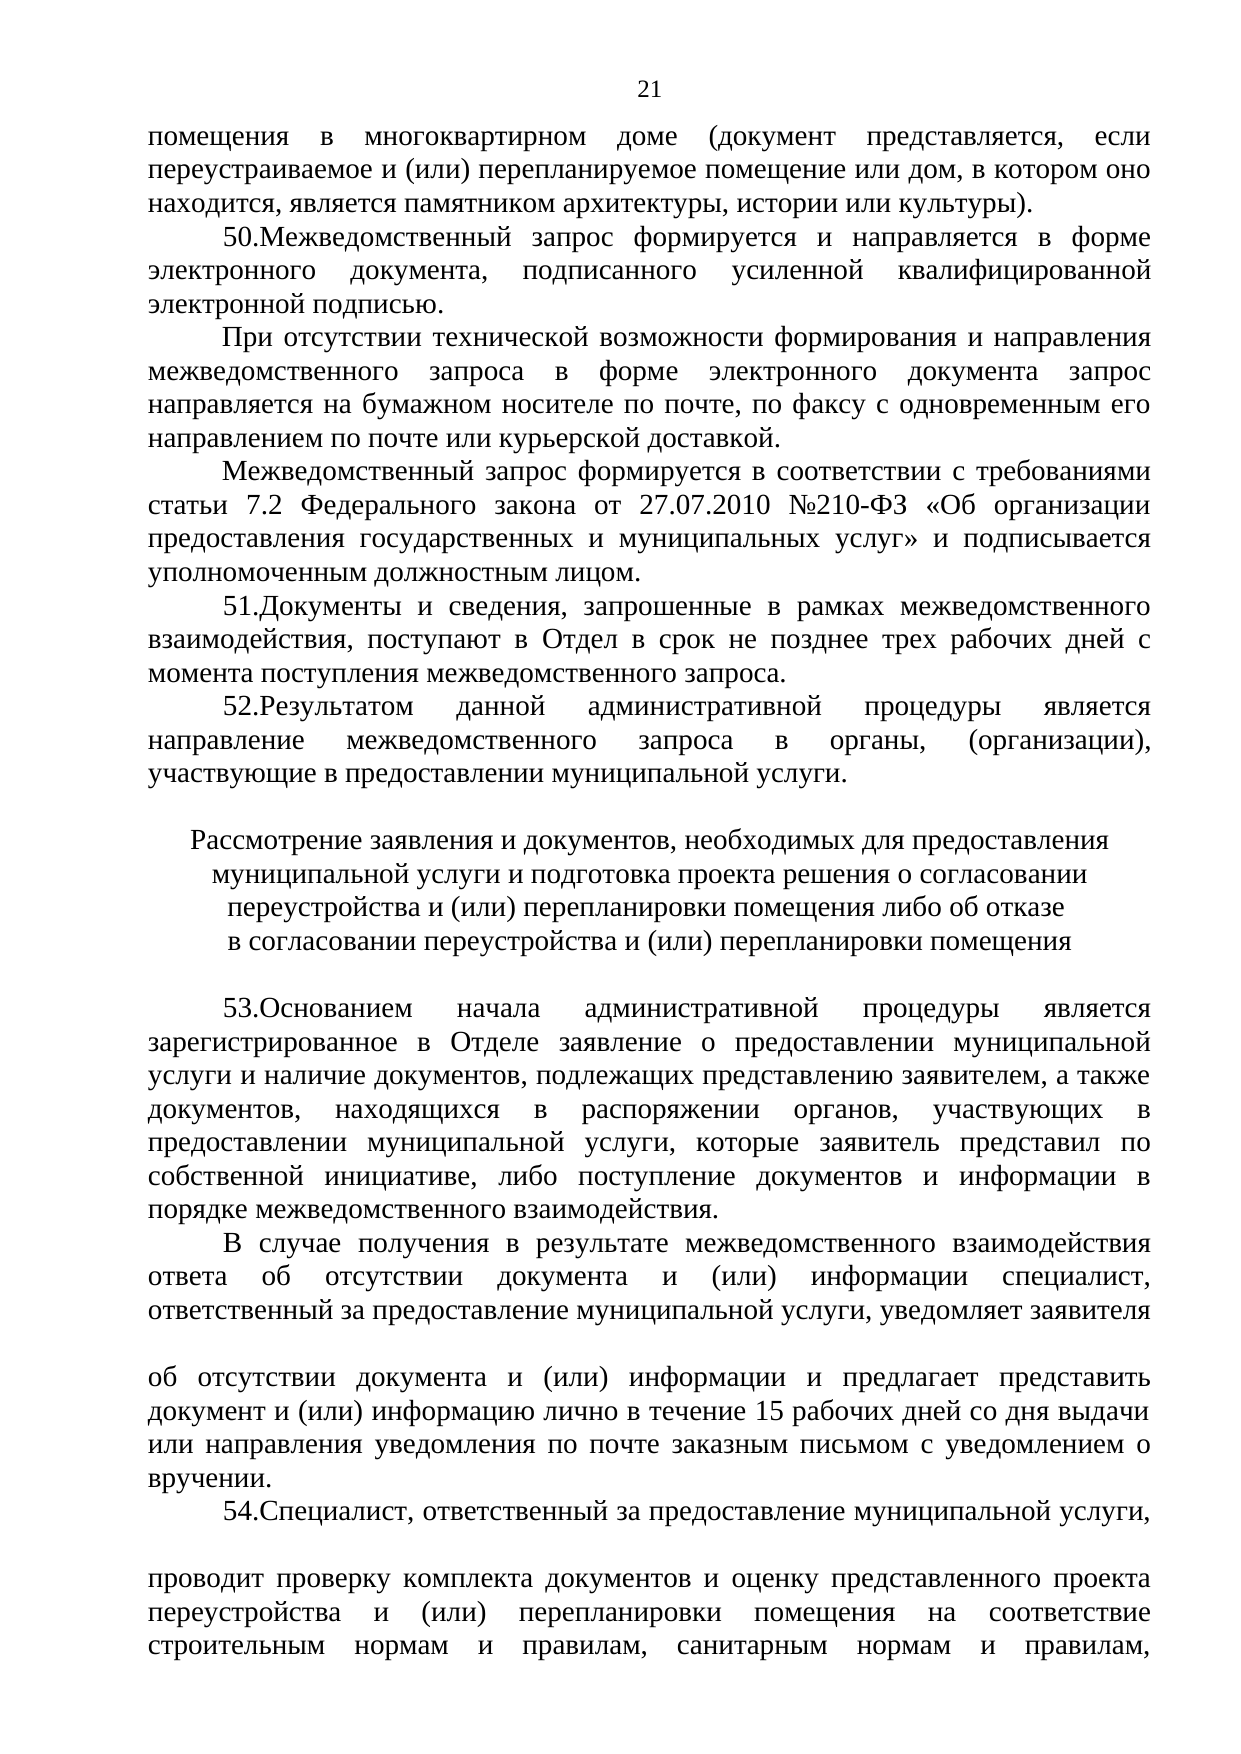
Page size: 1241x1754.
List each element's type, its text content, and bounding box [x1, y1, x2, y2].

text 53.Основанием начала административной процедуры является зарегистрированное в Отделе заявление о предоставлении муниципальной услуги и наличие документов, подлежащих представлению заявителем, а также документов, находящихся в распоряжении органов, участвующих в предоставлении муниципальной услуги, которые заявитель представил по собственной инициативе, либо поступление документов и информации в порядке межведомственного взаимодействия. [148, 990, 1152, 1225]
text 52.Результатом данной административной процедуры является направление межведомственного запроса в органы, (организации), участвующие в предоставлении муниципальной услуги. [148, 688, 1152, 789]
text Межведомственный запрос формируется в соответствии с требованиями статьи 7.2 Федерального закона от 27.07.2010 №210-ФЗ «Об организации предоставления государственных и муниципальных услуг» и подписывается уполномоченным должностным лицом. [148, 453, 1152, 588]
text 51.Документы и сведения, запрошенные в рамках межведомственного взаимодействия, поступают в Отдел в срок не позднее трех рабочих дней с момента поступления межведомственного запроса. [148, 588, 1152, 688]
text Рассмотрение заявления и документов, необходимых для предоставления муниципальной услуги и подготовка проекта решения о согласовании переустройства и (или) перепланировки помещения либо об отказе в согласовании переустройства и (или) перепланировки помещения [148, 822, 1152, 957]
text В случае получения в результате межведомственного взаимодействия ответа об отсутствии документа и (или) информации специалист, ответственный за предоставление муниципальной услуги, уведомляет заявителя об отсутствии документа и (или) информации и предлагает представить документ и (или) информацию лично в течение 15 рабочих дней со дня выдачи или направления уведомления по почте заказным письмом с уведомлением о вручении. [148, 1225, 1152, 1493]
text При отсутствии технической возможности формирования и направления межведомственного запроса в форме электронного документа запрос направляется на бумажном носителе по почте, по факсу с одновременным его направлением по почте или курьерской доставкой. [148, 319, 1152, 453]
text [148, 1493, 1152, 1661]
text 50.Межведомственный запрос формируется и направляется в форме электронного документа, подписанного усиленной квалифицированной электронной подписью. [148, 219, 1152, 319]
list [148, 118, 1152, 219]
